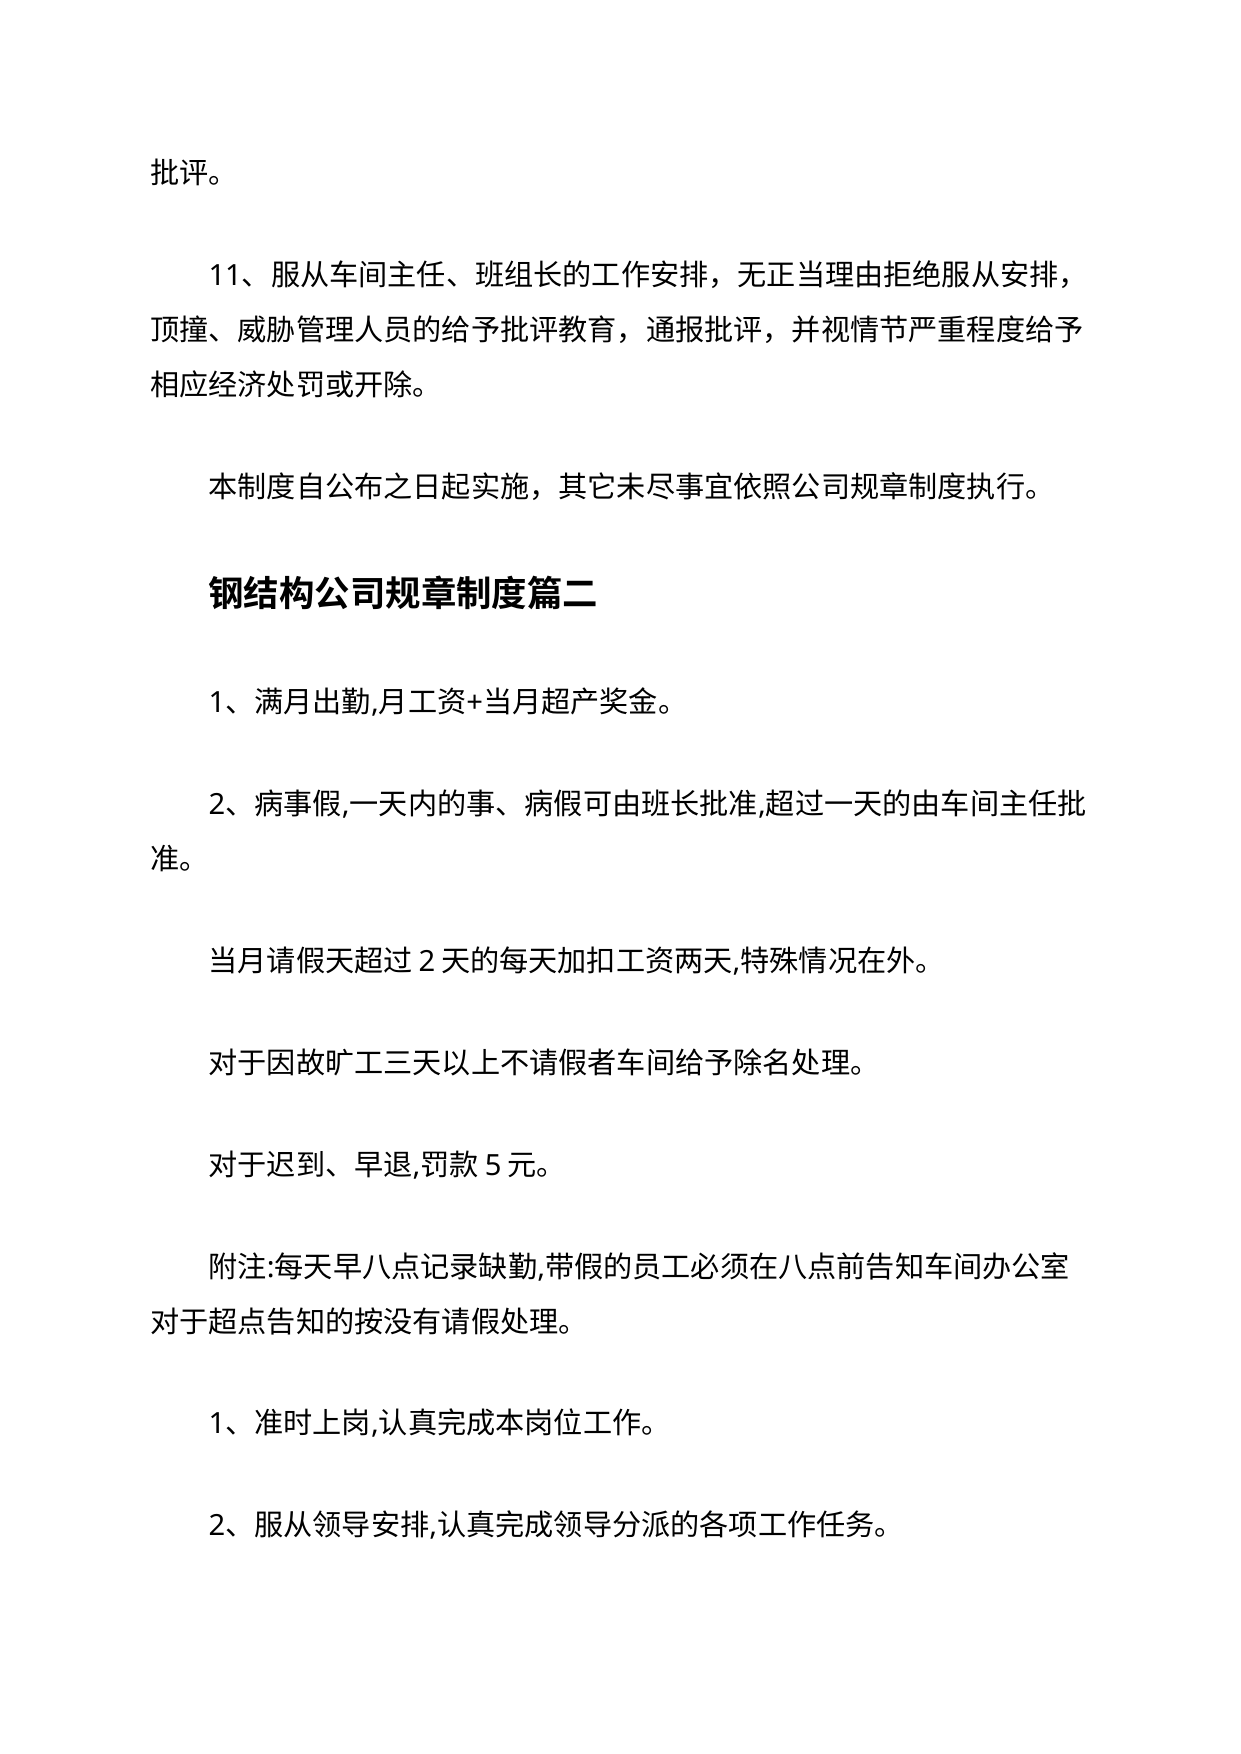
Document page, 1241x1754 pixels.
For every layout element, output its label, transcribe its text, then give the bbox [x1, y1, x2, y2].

text 对于迟到、早退,罚款5元。 [150, 1141, 1090, 1183]
text 11、服从车间主任、班组长的工作安排，无正当理由拒绝服从安排，顶撞、威胁管理人员的给予批评教育，通报批评，并视情节严重程度给予相应经济处罚或开除。 [150, 252, 1090, 404]
text 附注:每天早八点记录缺勤,带假的员工必须在八点前告知车间办公室对于超点告知的按没有请假处理。 [150, 1243, 1090, 1340]
text 本制度自公布之日起实施，其它未尽事宜依照公司规章制度执行。 [150, 463, 1090, 506]
text 1、满月出勤,月工资+当月超产奖金。 [150, 679, 1090, 721]
text 2、病事假,一天内的事、病假可由班长批准,超过一天的由车间主任批准。 [150, 781, 1090, 878]
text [150, 150, 1090, 192]
text 钢结构公司规章制度篇二 [150, 565, 1090, 616]
text 对于因故旷工三天以上不请假者车间给予除名处理。 [150, 1039, 1090, 1082]
text 当月请假天超过2天的每天加扣工资两天,特殊情况在外。 [150, 937, 1090, 980]
text 1、准时上岗,认真完成本岗位工作。 [150, 1400, 1090, 1442]
text 2、服从领导安排,认真完成领导分派的各项工作任务。 [150, 1502, 1090, 1544]
